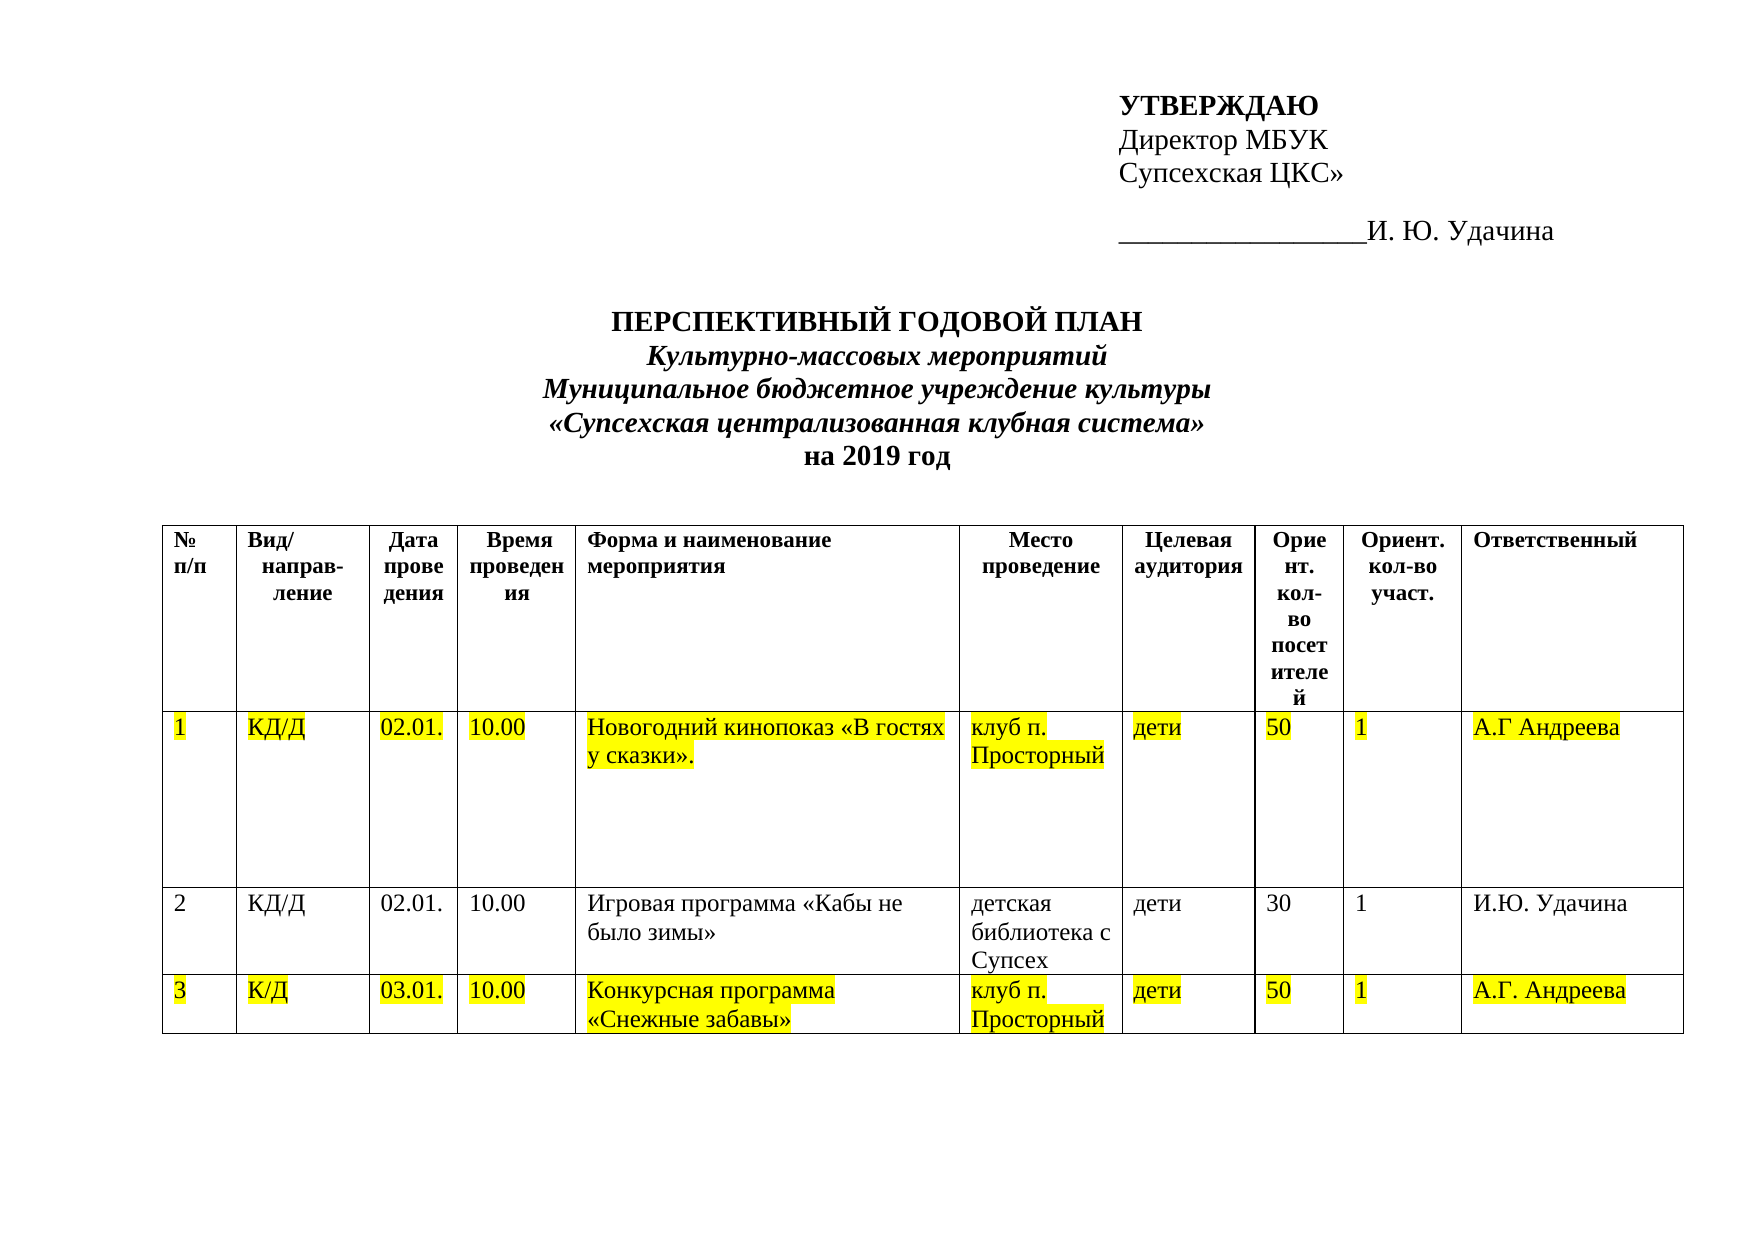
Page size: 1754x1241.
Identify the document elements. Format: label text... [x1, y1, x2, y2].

table_header Ориент. кол-во посетителей [1256, 526, 1343, 711]
table_header Ответственный [1462, 526, 1683, 711]
table_cell 10.00 [458, 712, 575, 887]
table_header Дата проведения [370, 526, 457, 711]
table_cell 02.01. [370, 712, 457, 887]
table_cell Конкурсная программа «Снежные забавы» [791, 975, 959, 1033]
table_cell дети [1123, 888, 1254, 974]
table_header № п/п [163, 526, 236, 711]
text Муниципальное бюджетное учреждение культуры [118, 371, 1636, 405]
table_header УТВЕРЖДАЮ [1108, 89, 1597, 122]
table_cell дети [1123, 975, 1254, 1033]
table_cell 03.01. [370, 975, 457, 1033]
table_cell 3 [163, 975, 236, 1033]
table_cell 30 [1256, 888, 1343, 974]
table_cell 2 [163, 888, 236, 974]
table_header Форма и наименование мероприятия [576, 526, 959, 711]
text ПЕРСПЕКТИВНЫЙ ГОДОВОЙ ПЛАН [118, 304, 1636, 338]
table_cell 50 [1256, 975, 1343, 1033]
table_header Целевая аудитория [1123, 526, 1254, 711]
table_cell 10.00 [458, 888, 575, 974]
text Культурно-массовых мероприятий [118, 338, 1636, 371]
table_cell Игровая программа «Кабы не было зимы» [576, 888, 959, 974]
table_cell _________________И. Ю. Удачина [1108, 189, 1597, 247]
table_cell 1 [1344, 712, 1461, 887]
table_cell клуб п. Просторный [1047, 975, 1122, 1033]
table_cell А.Г Андреева [1462, 712, 1683, 887]
table_cell КД/Д [237, 712, 369, 887]
text «Супсехская централизованная клубная система» [118, 405, 1636, 438]
table_cell И.Ю. Удачина [1462, 888, 1683, 974]
table_cell 1 [163, 712, 236, 887]
table_header Время проведения [458, 526, 575, 711]
table_cell К/Д [237, 975, 369, 1033]
table_cell Директор МБУК Супсехская ЦКС» [1108, 122, 1597, 189]
table_cell 02.01. [370, 888, 457, 974]
table_cell 1 [1344, 888, 1461, 974]
table_cell дети [1123, 712, 1254, 887]
table_cell 10.00 [458, 975, 575, 1033]
table_header Вид/ направ-ление [237, 526, 369, 711]
table_cell КД/Д [237, 888, 369, 974]
table_cell клуб п. Просторный [960, 712, 1122, 887]
table_cell 1 [1344, 975, 1461, 1033]
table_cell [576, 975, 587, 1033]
table_cell Новогодний кинопоказ «В гостях у сказки». [576, 712, 959, 887]
table_header Ориент. кол-во участ. [1344, 526, 1461, 711]
table_cell А.Г. Андреева [1462, 975, 1683, 1033]
table_cell детская библиотека с Супсех [960, 888, 1122, 974]
table_cell 50 [1256, 712, 1343, 887]
table_header Место проведение [960, 526, 1122, 711]
text на 2019 год [118, 438, 1636, 472]
